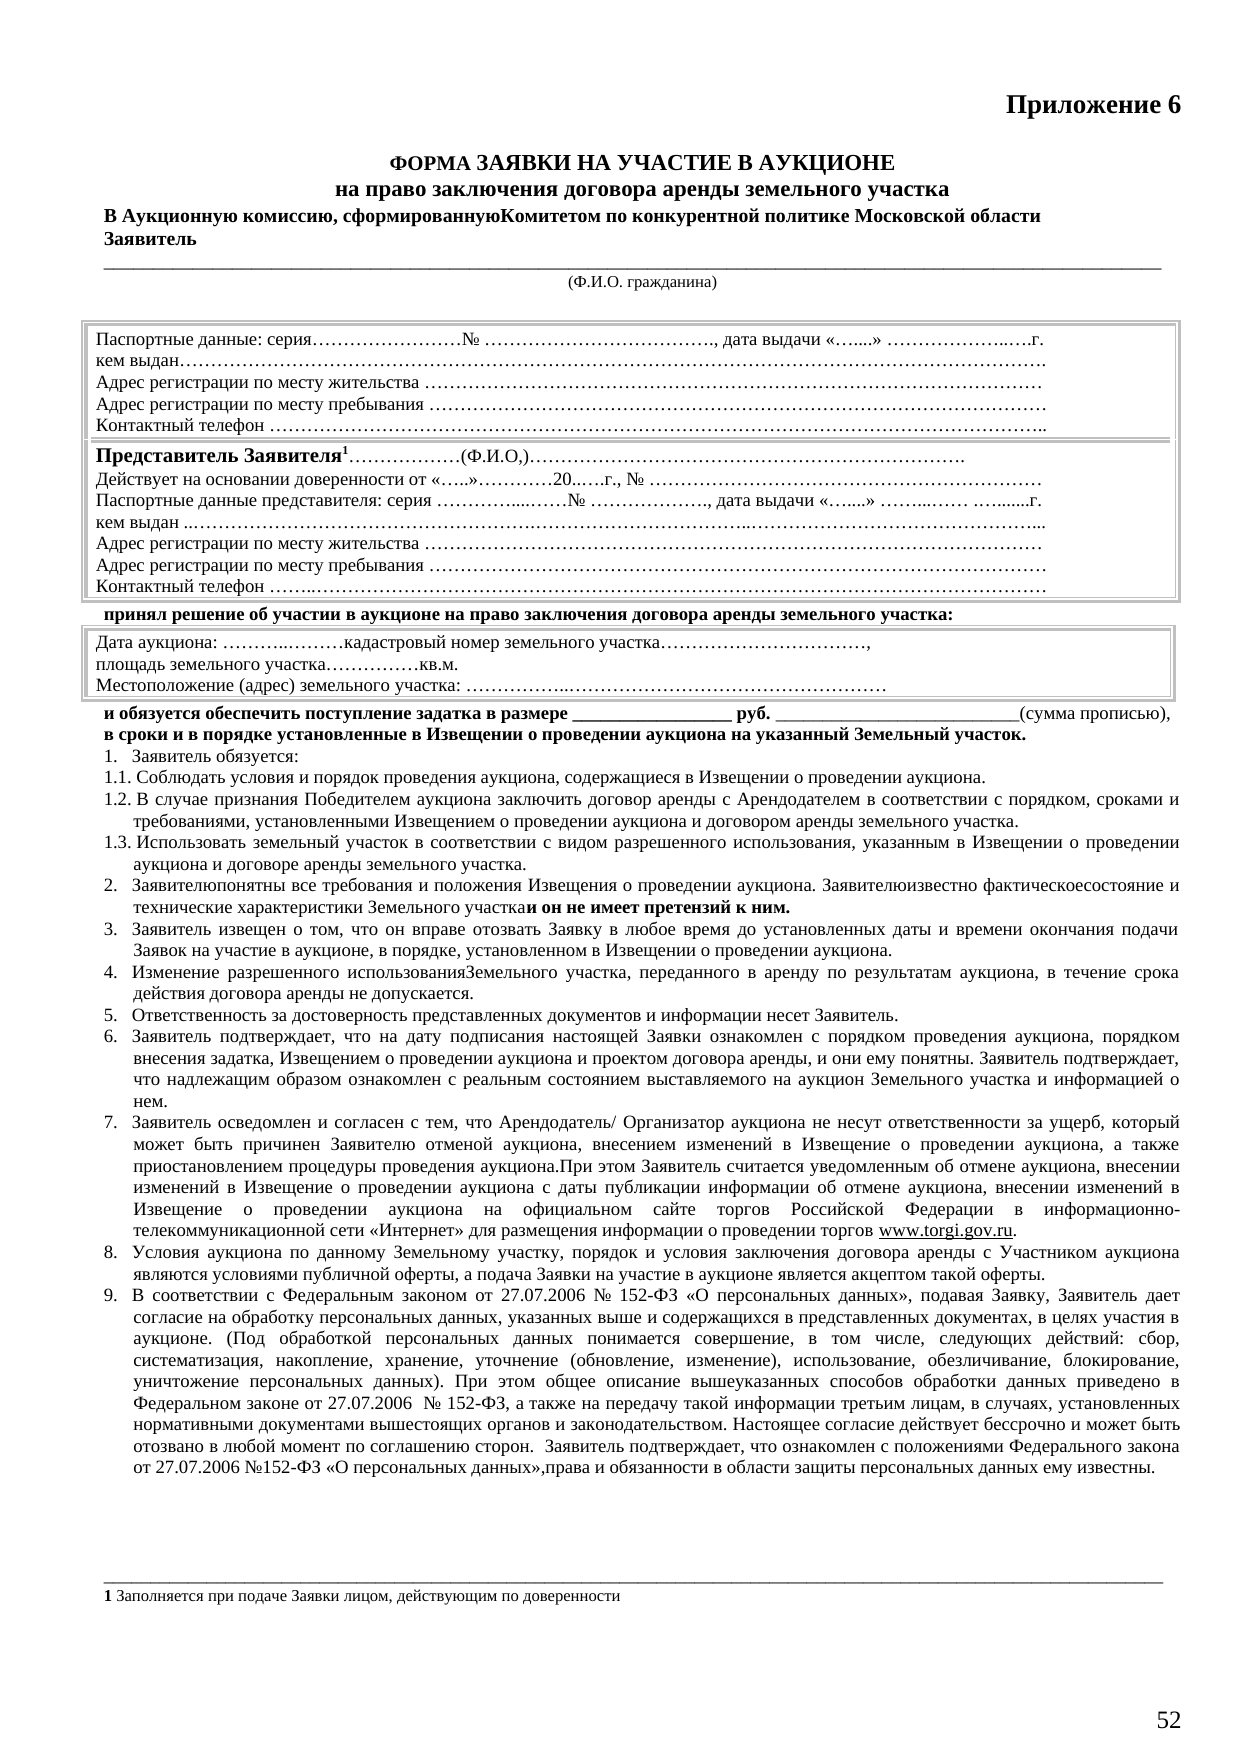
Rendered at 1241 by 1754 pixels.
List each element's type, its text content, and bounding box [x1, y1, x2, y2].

table_cell Представитель Заявителя1………………(Ф.И.О,)……………………………………………………………. Действует на основании доверенности от «…..»…………20..….г., № ……………………………………………………… Паспортные данные представителя: серия …………....……№ ………………., дата выдачи «…....» ……...…… .….......г. кем выдан ..……………………………………………….……………………………..………………………………………... Адрес регистрации по месту жительства ……………………………………………………………………………………… Адрес регистрации по месту пребывания ……………………………………………………………………………………… Контактный телефон ……..……………………………………………………………………………………………………… [84, 437, 1178, 597]
text 9. В соответствии с Федеральным законом от 27.07.2006 № 152-ФЗ «О персональных данных», подавая Заявку, Заявитель дает согласие на обработку персональных данных, указанных выше и содержащихся в представленных документах, в целях участия в аукционе. (Под обработкой персональных данных понимается совершение, в том числе, следующих действий: сбор, систематизация, накопление, хранение, уточнение (обновление, изменение), использование, обезличивание, блокирование, уничтожение персональных данных). При этом общее описание вышеуказанных способов обработки данных приведено в Федеральном законе от 27.07.2006 № 152-ФЗ, а также на передачу такой информации третьим лицам, в случаях, установленных нормативными документами вышестоящих органов и законодательством. Настоящее согласие действует бессрочно и может быть отозвано в любой момент по соглашению сторон. Заявитель подтверждает, что ознакомлен с положениями Федерального закона от 27.07.2006 №152-ФЗ «О персональных данных»,права и обязанности в области защиты персональных данных ему известны. [103, 1284, 1181, 1478]
text 7. Заявитель осведомлен и согласен с тем, что Арендодатель/ Организатор аукциона не несут ответственности за ущерб, который может быть причинен Заявителю отменой аукциона, внесением изменений в Извещение о проведении аукциона, а также приостановлением процедуры проведения аукциона.При этом Заявитель считается уведомленным об отмене аукциона, внесении изменений в Извещение о проведении аукциона с даты публикации информации об отмене аукциона, внесении изменений в Извещение о проведении аукциона на официальном сайте торгов Российской Федерации в информационно-телекоммуникационной сети «Интернет» для размещения информации о проведении торгов www.torgi.gov.ru. [103, 1111, 1181, 1241]
text ФОРМА ЗАЯВКИ НА УЧАСТИЕ В АУКЦИОНЕ [103, 148, 1181, 175]
text 6. Заявитель подтверждает, что на дату подписания настоящей Заявки ознакомлен с порядком проведения аукциона, порядком внесения задатка, Извещением о проведении аукциона и проектом договора аренды, и они ему понятны. Заявитель подтверждает, что надлежащим образом ознакомлен с реальным состоянием выставляемого на аукцион Земельного участка и информацией о нем. [103, 1025, 1181, 1111]
text (Ф.И.О. гражданина) [103, 272, 1181, 291]
text В Аукционную комиссию, сформированнуюКомитетом по конкурентной политике Московской области [103, 204, 1181, 226]
text на право заключения договора аренды земельного участка [103, 175, 1181, 201]
text 2. Заявителюпонятны все требования и положения Извещения о проведении аукциона. Заявителюизвестно фактическоесостояние и технические характеристики Земельного участкаи он не имеет претензий к ним. [103, 874, 1181, 917]
subtitle Приложение 6 [43, 89, 1181, 120]
text принял решение об участии в аукционе на право заключения договора аренды земельного участка: [103, 603, 1181, 624]
text 4. Изменение разрешенного использованияЗемельного участка, переданного в аренду по результатам аукциона, в течение срока действия договора аренды не допускается. [103, 961, 1181, 1004]
text 1. Заявитель обязуется: [103, 745, 1181, 766]
text 1.2. В случае признания Победителем аукциона заключить договор аренды с Арендодателем в соответствии с порядком, сроками и требованиями, установленными Извещением о проведении аукциона и договором аренды земельного участка. [103, 788, 1181, 831]
text и обязуется обеспечить поступление задатка в размере _________________ руб. __________________________(сумма прописью), [103, 702, 1181, 723]
table_header Паспортные данные: серия……………………№ ………………………………., дата выдачи «…....» ………………..….г. кем выдан…………………………………………………………………………………………………………………………. Адрес регистрации по месту жительства ……………………………………………………………………………………… Адрес регистрации по месту пребывания ……………………………………………………………………………………… Контактный телефон …………………………………………………………………………………………………………….. [88, 326, 1175, 437]
table_header Дата аукциона: ………..………кадастровый номер земельного участка……………………………, площадь земельного участка……………кв.м. Местоположение (адрес) земельного участка: ……………..…………………………………………… [88, 631, 1170, 696]
text в сроки и в порядке установленные в Извещении о проведении аукциона на указанный Земельный участок. [103, 723, 1181, 745]
text 5. Ответственность за достоверность представленных документов и информации несет Заявитель. [103, 1004, 1181, 1025]
text 1.1. Соблюдать условия и порядок проведения аукциона, содержащиеся в Извещении о проведении аукциона. [103, 766, 1181, 788]
text 8. Условия аукциона по данному Земельному участку, порядок и условия заключения договора аренды с Участником аукциона являются условиями публичной оферты, а подача Заявки на участие в аукционе является акцептом такой оферты. [103, 1241, 1181, 1284]
text 3. Заявитель извещен о том, что он вправе отозвать Заявку в любое время до установленных даты и времени окончания подачи Заявок на участие в аукционе, в порядке, установленном в Извещении о проведении аукциона. [103, 917, 1181, 961]
text _________________________________________________________________________________________________________________ 1 Заполняется при подаче Заявки лицом, действующим по доверенности [103, 1564, 1181, 1605]
text Заявитель ___________________________________________________________________________________________________________ [103, 226, 1181, 272]
text 1.3. Использовать земельный участок в соответствии с видом разрешенного использования, указанным в Извещении о проведении аукциона и договоре аренды земельного участка. [103, 831, 1181, 874]
